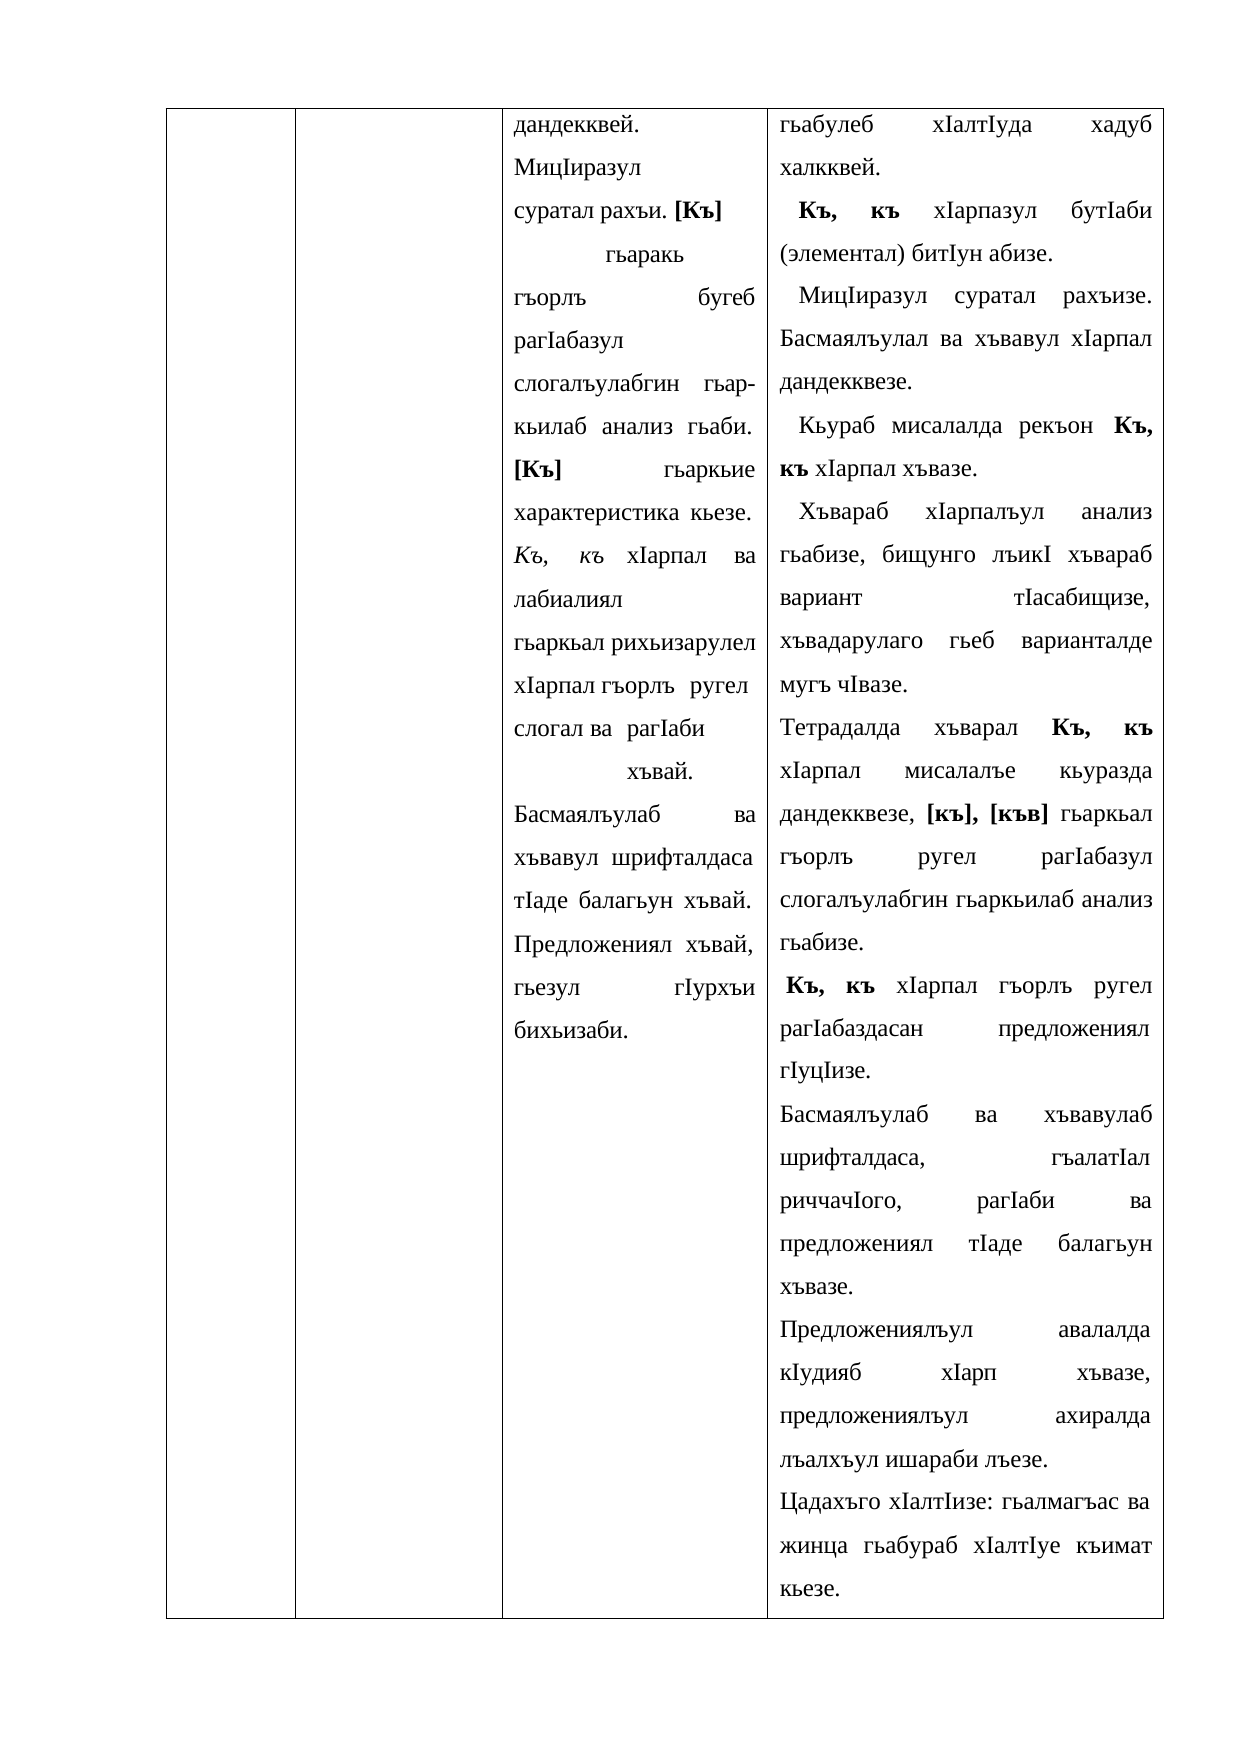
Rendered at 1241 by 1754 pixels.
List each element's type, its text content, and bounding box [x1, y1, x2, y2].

table_header [167, 109, 295, 1618]
table_header гьабулеб хIалтIуда хадуб халкквей. Къ, къ хIарпазул бутIаби (элементал) битIун абизе. МицIиразул суратал рахъизе. Басмаялъулал ва хъвавул хIарпал дандекквезе. Кьураб мисалалда рекъон Къ, къ хIарпал хъвазе. Хъвараб хIарпалъул анализ гьабизе, бищунго лъикI хъвараб вариант тIасабищизе, хъвадарулаго гьеб варианталде мугъ чIвазе. Тетрадалда хъварал Къ, къ хIарпал мисалалъе кьуразда дандекквезе, [къ], [къв] гьаркьал гъорлъ ругел рагIабазул слогалъулабгин гьаркьилаб анализ гьабизе. Къ, къ хIарпал гъорлъ ругел рагIабаздасан предложениял гIуцIизе. Басмаялъулаб ва хъвавулаб шрифталдаса, гъалатIал риччачIого, рагIаби ва предложениял тIаде балагьун хъвазе. Предложениялъул авалалда кIудияб хIарп хъвазе, предложениялъул ахиралда лъалхъул ишараби лъезе. Цадахъго хIалтIизе: гьалмагъас ва жинца гьабураб хIалтIуе къимат кьезе. [768, 109, 1163, 1618]
table_header [296, 109, 502, 1618]
table_header дандекквей. МицIиразул суратал рахъи. [Къ] гьаракь гъорлъ бугеб рагIабазул слогалъулабгин гьар- кьилаб анализ гьаби. [Къ] гьаркьие характеристика кьезе. Къ, къ хIарпал ва лабиалиял гьаркьал рихьизарулел хIарпал гъорлъ ругел слогал ва рагIаби хъвай. Басмаялъулаб ва хъвавул шрифталдаса тIаде балагьун хъвай. Предложениял хъвай, гьезул гIурхъи бихьизаби. [503, 109, 767, 1618]
